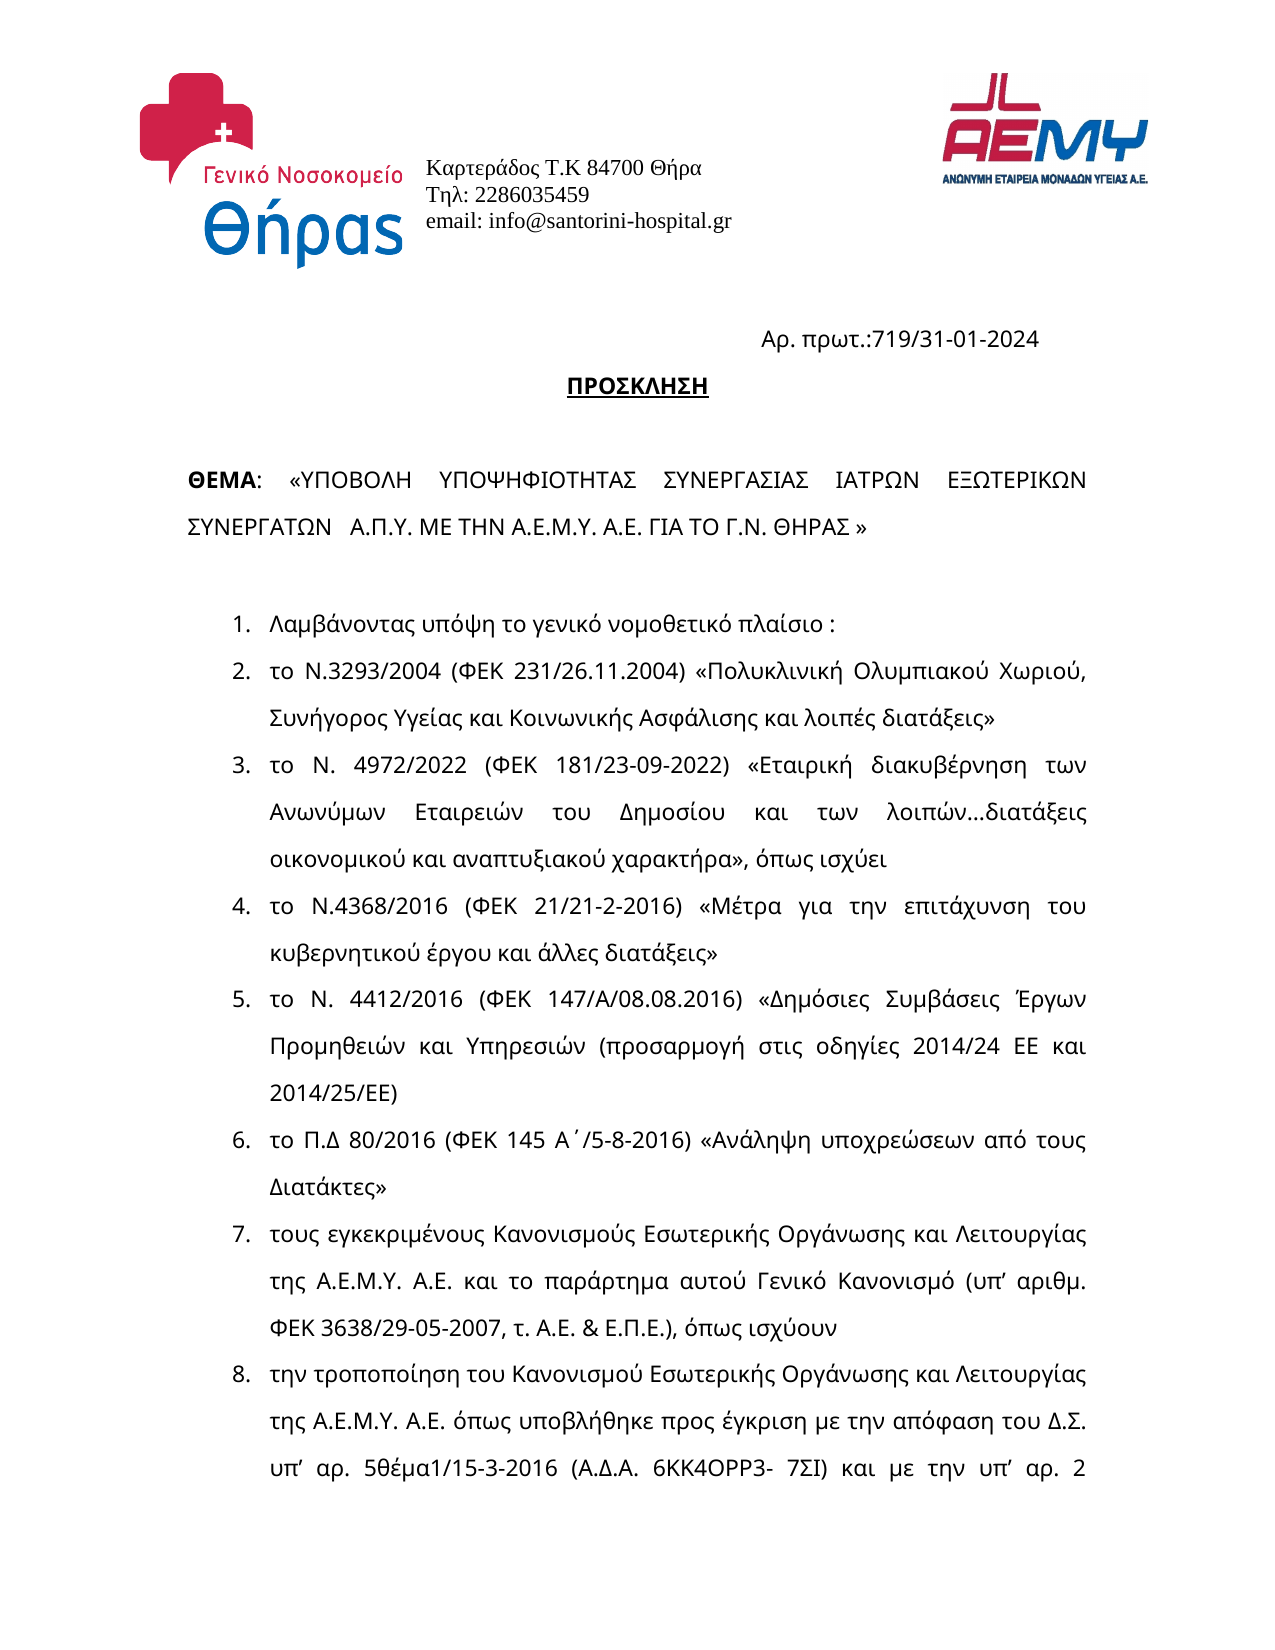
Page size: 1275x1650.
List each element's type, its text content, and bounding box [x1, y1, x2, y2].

list Λαμβάνοντας υπόψη το γενικό νομοθετικό πλαίσιο : [232, 608, 1087, 640]
list το Ν.4368/2016 (ΦΕΚ 21/21-2-2016) «Μέτρα για την επιτάχυνση του κυβερνητικού έργου και άλλες διατάξεις» [232, 890, 1087, 968]
list το Π.Δ 80/2016 (ΦΕΚ 145 Α΄/5-8-2016) «Ανάληψη υποχρεώσεων από τους Διατάκτες» [232, 1124, 1087, 1202]
text ΠΡΟΣΚΛΗΣΗ [187, 370, 1087, 401]
list το Ν. 4972/2022 (ΦΕΚ 181/23-09-2022) «Eταιρική διακυβέρνηση των Ανωνύμων Εταιρειών του Δημοσίου και των λοιπών…διατάξεις οικονομικού και αναπτυξιακού χαρακτήρα», όπως ισχύει [232, 749, 1087, 874]
picture [942, 73, 1149, 188]
text ΘΕΜΑ: «ΥΠΟΒΟΛΗ ΥΠΟΨΗΦΙΟΤΗΤΑΣ ΣΥΝΕΡΓΑΣΙΑΣ ΙΑΤΡΩΝ ΕΞΩΤΕΡΙΚΩΝ ΣΥΝΕΡΓΑΤΩΝ Α.Π.Υ. ΜΕ ΤΗΝ Α.Ε.Μ.Υ. Α.Ε. ΓΙΑ ΤΟ Γ.Ν. ΘΗΡΑΣ » [187, 464, 1087, 542]
list το Ν.3293/2004 (ΦΕΚ 231/26.11.2004) «Πολυκλινική Ολυμπιακού Χωριού, Συνήγορος Υγείας και Κοινωνικής Ασφάλισης και λοιπές διατάξεις» [232, 655, 1087, 733]
list το Ν. 4412/2016 (ΦΕΚ 147/Α/08.08.2016) «Δημόσιες Συμβάσεις Έργων Προμηθειών και Υπηρεσιών (προσαρμογή στις οδηγίες 2014/24 ΕΕ και 2014/25/ΕΕ) [232, 983, 1087, 1108]
text Αρ. πρωτ.:719/31-01-2024 [187, 323, 1087, 354]
picture [139, 73, 403, 269]
list τους εγκεκριμένους Κανονισμούς Εσωτερικής Οργάνωσης και Λειτουργίας της Α.Ε.Μ.Υ. Α.Ε. και το παράρτημα αυτού Γενικό Κανονισμό (υπ’ αριθμ. ΦΕΚ 3638/29-05-2007, τ. Α.Ε. & Ε.Π.Ε.), όπως ισχύουν [232, 1218, 1087, 1343]
